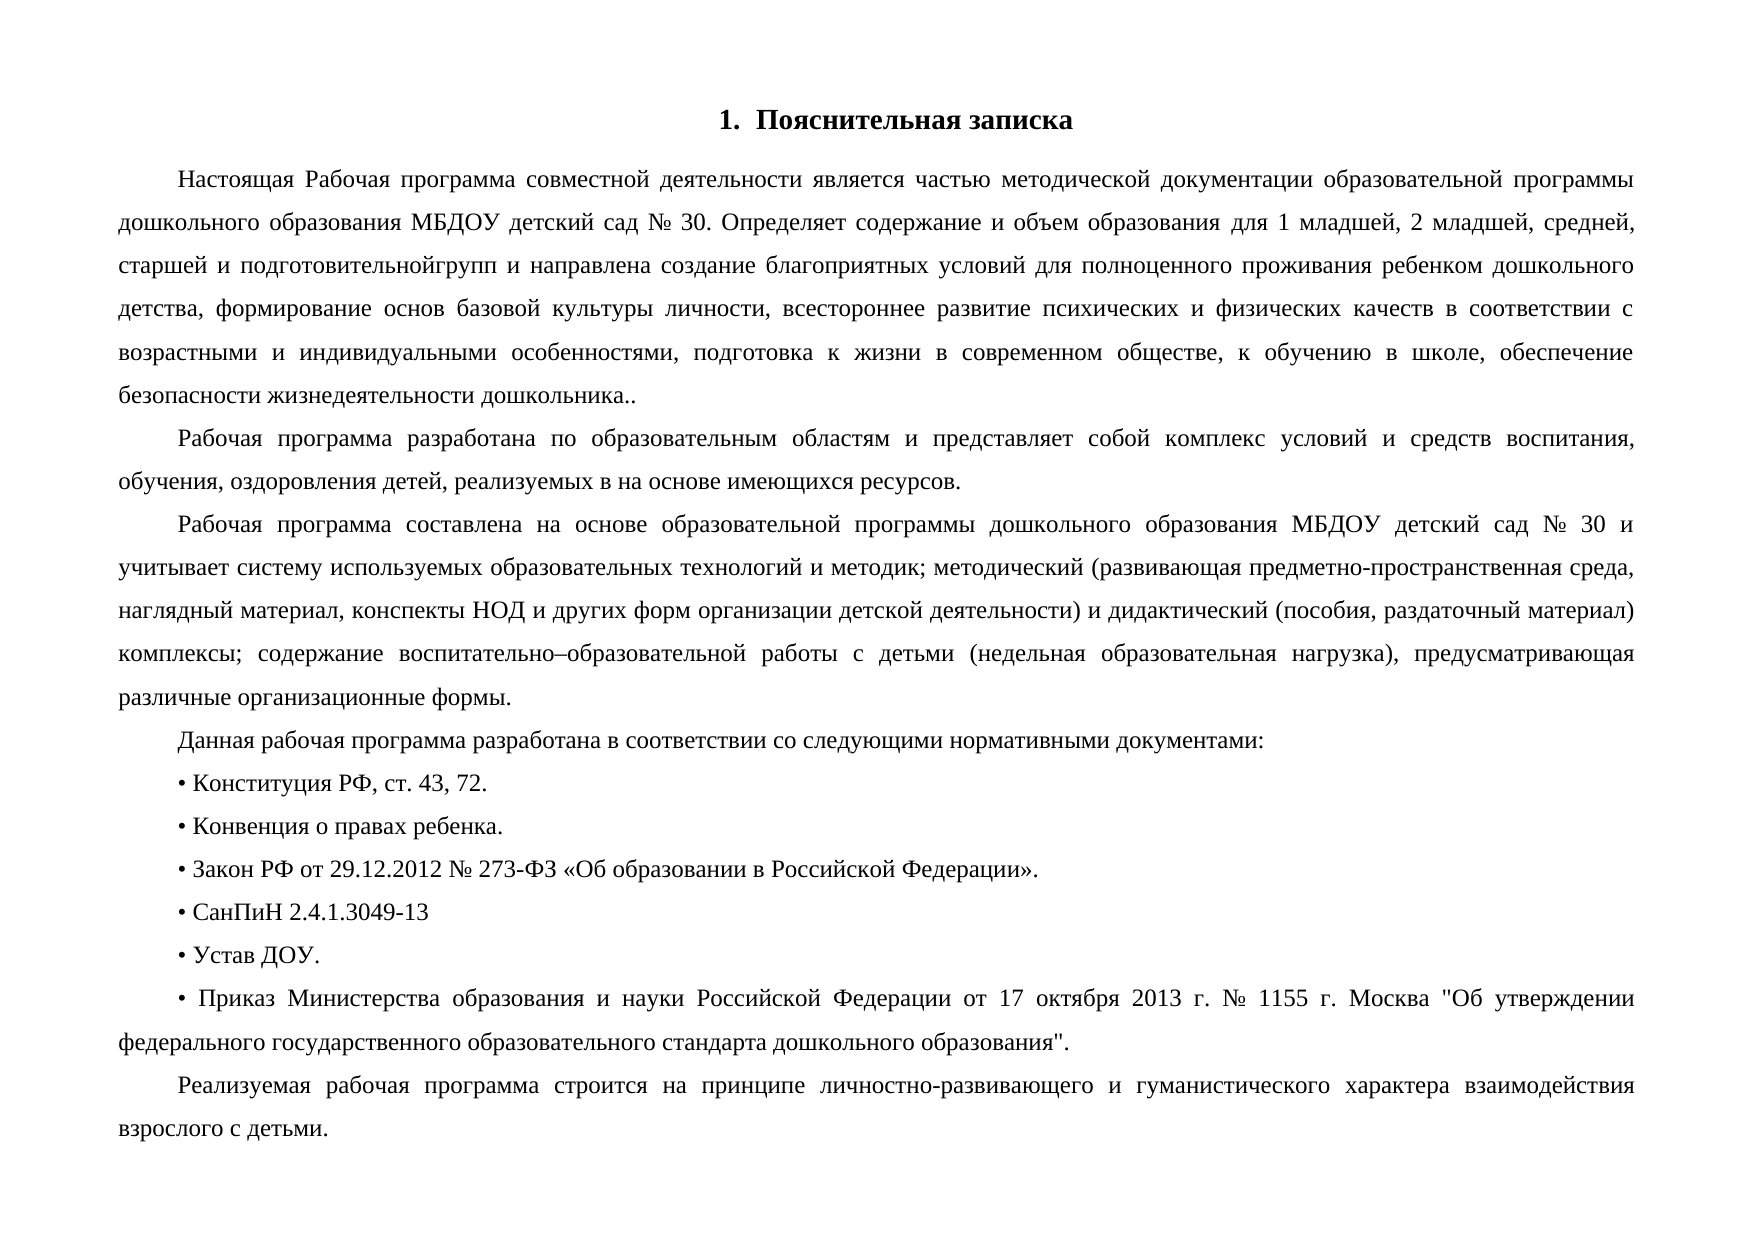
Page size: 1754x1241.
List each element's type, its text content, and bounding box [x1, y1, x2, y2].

text Настоящая Рабочая программа совместной деятельности является частью методической документации образовательной программы дошкольного образования МБДОУ детский сад № 30. Определяет содержание и объем образования для 1 младшей, 2 младшей, средней, старшей и подготовительнойгрупп и направлена создание благоприятных условий для полноценного проживания ребенком дошкольного детства, формирование основ базовой культуры личности, всестороннее развитие психических и физических качеств в соответствии с возрастными и индивидуальными особенностями, подготовка к жизни в современном обществе, к обучению в школе, обеспечение безопасности жизнедеятельности дошкольника.. [118, 164, 1636, 408]
text Данная рабочая программа разработана в соответствии со следующими нормативными документами: [118, 725, 1636, 753]
text Рабочая программа разработана по образовательным областям и представляет собой комплекс условий и средств воспитания, обучения, оздоровления детей, реализуемых в на основе имеющихся ресурсов. [118, 423, 1636, 495]
text • Закон РФ от 29.12.2012 № 273-ФЗ «Об образовании в Российской Федерации». [118, 854, 1636, 883]
text • СанПиН 2.4.1.3049-13 [118, 897, 1636, 926]
text Реализуемая рабочая программа строится на принципе личностно-развивающего и гуманистического характера взаимодействия взрослого с детьми. [118, 1070, 1636, 1142]
text • Конституция РФ, ст. 43, 72. [118, 768, 1636, 797]
list Пояснительная записка [156, 102, 1636, 135]
text • Устав ДОУ. [118, 940, 1636, 969]
text • Конвенция о правах ребенка. [118, 811, 1636, 840]
text • Приказ Министерства образования и науки Российской Федерации от 17 октября 2013 г. № 1155 г. Москва "Об утверждении федерального государственного образовательного стандарта дошкольного образования". [118, 983, 1636, 1055]
text Рабочая программа составлена на основе образовательной программы дошкольного образования МБДОУ детский сад № 30 и учитывает систему используемых образовательных технологий и методик; методический (развивающая предметно-пространственная среда, наглядный материал, конспекты НОД и других форм организации детской деятельности) и дидактический (пособия, раздаточный материал) комплексы; содержание воспитательно–образовательной работы с детьми (недельная образовательная нагрузка), предусматривающая различные организационные формы. [118, 509, 1636, 710]
